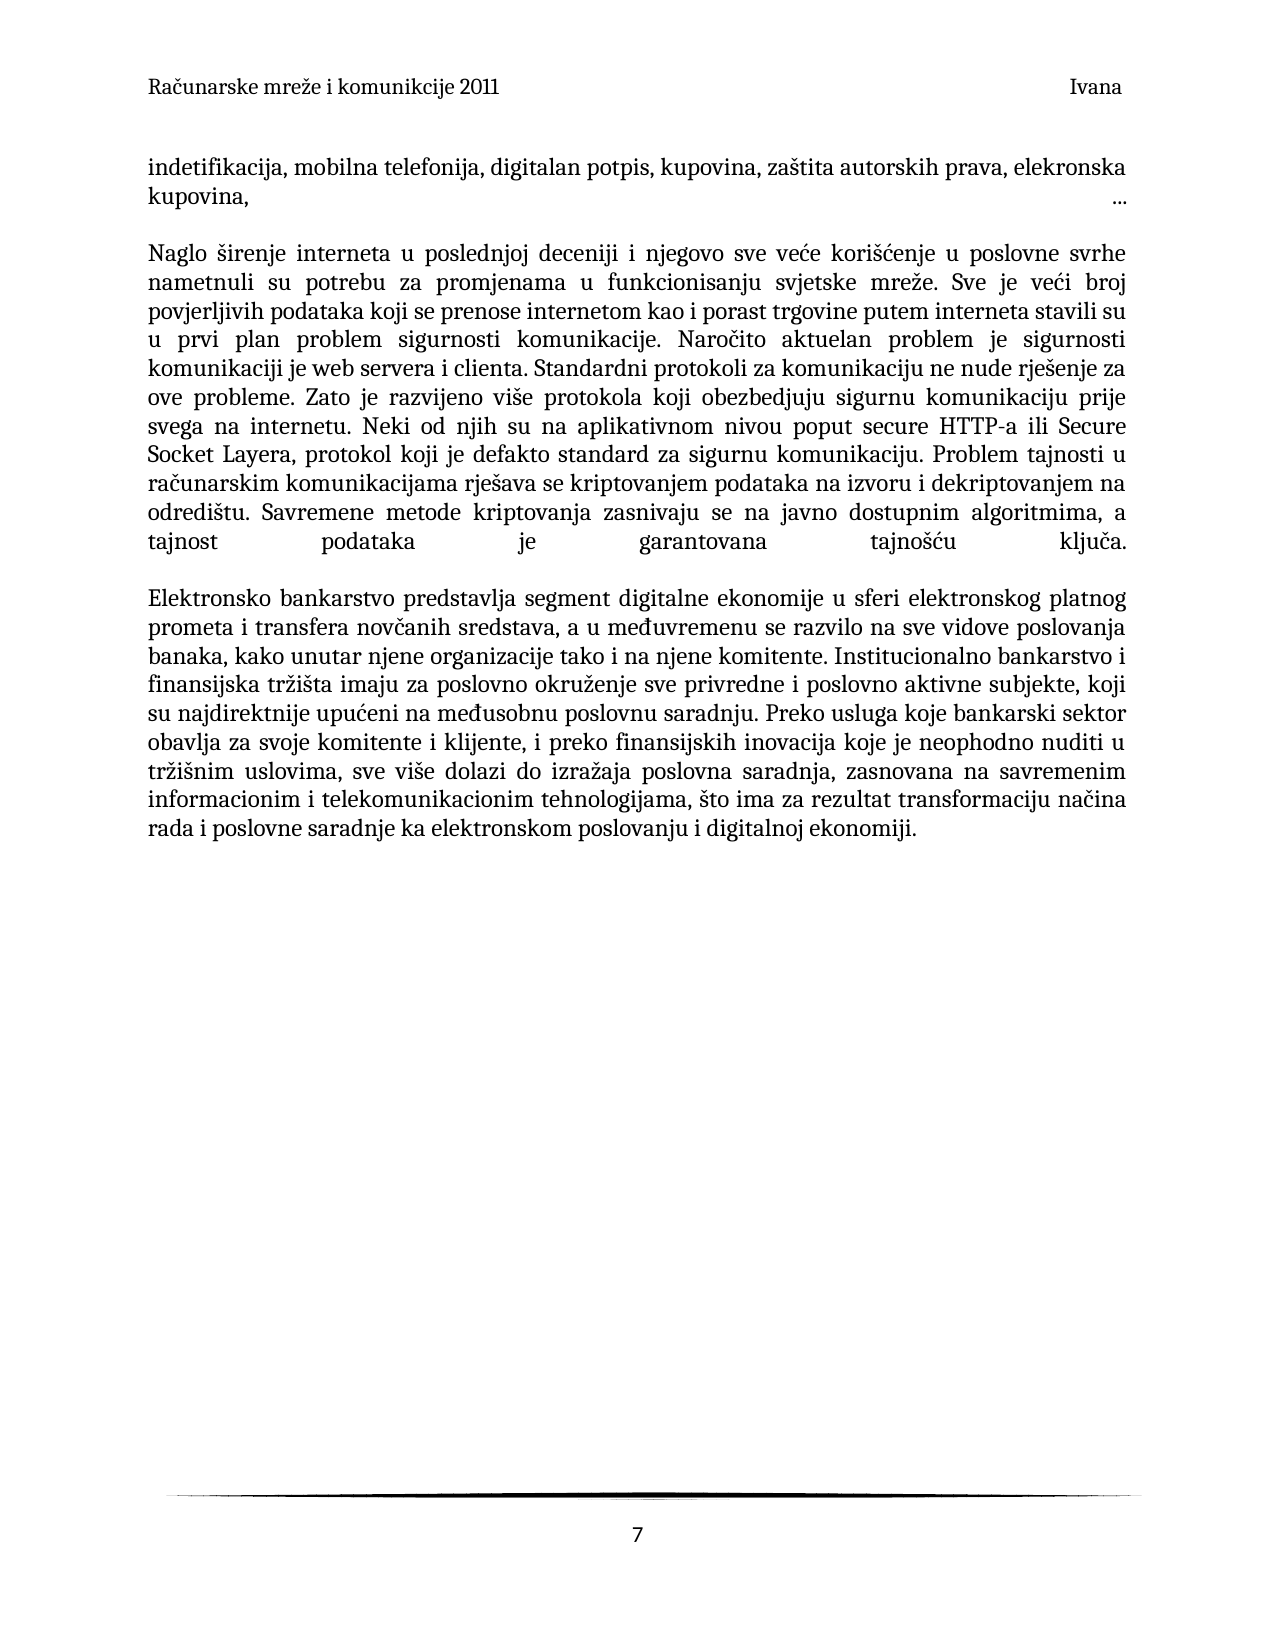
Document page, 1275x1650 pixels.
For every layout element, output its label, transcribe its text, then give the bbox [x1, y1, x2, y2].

picture [166, 1492, 1142, 1500]
